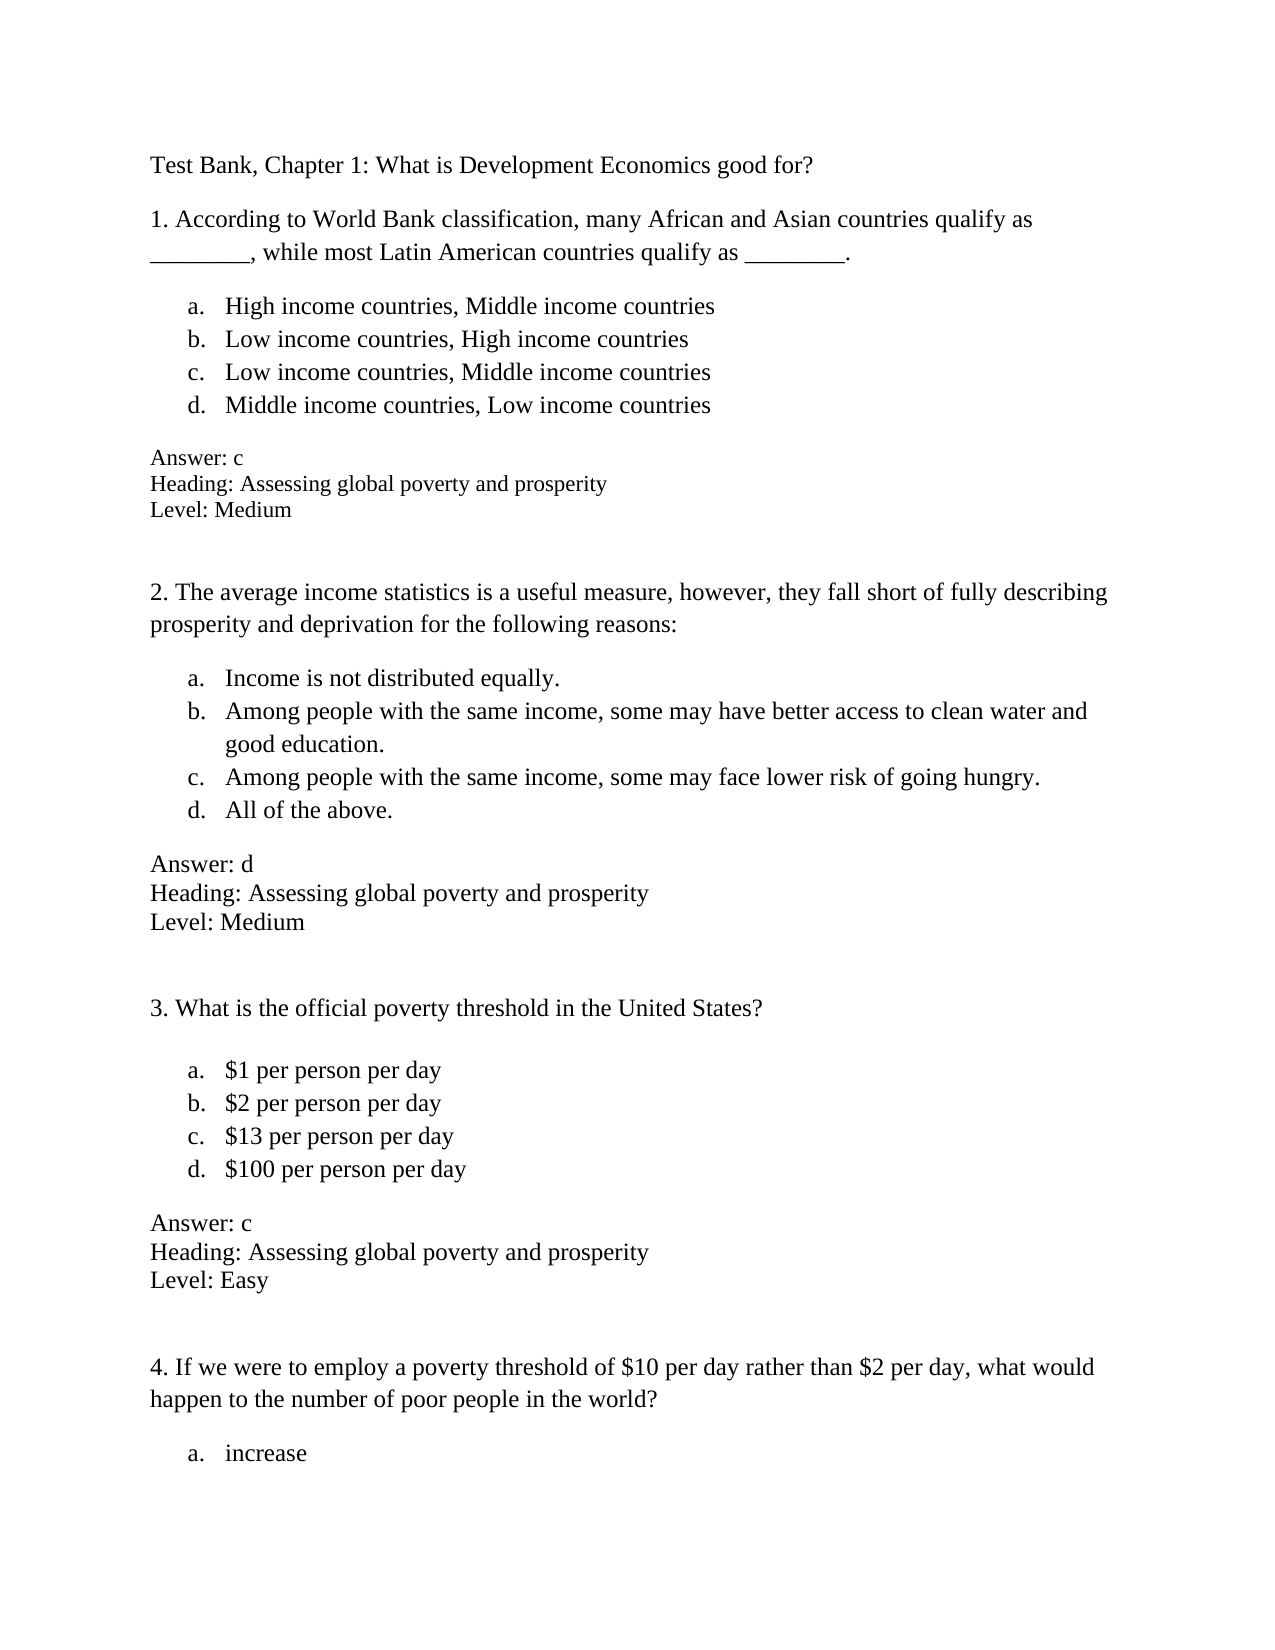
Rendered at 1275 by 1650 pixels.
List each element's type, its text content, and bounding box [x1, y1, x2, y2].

list $13 per person per day [187, 1121, 1125, 1150]
text Answer: c [150, 444, 1125, 470]
text 1. According to World Bank classification, many African and Asian countries qualify as ________, while most Latin American countries qualify as ________. [150, 204, 1125, 266]
text Heading: Assessing global poverty and prosperity [150, 1237, 1125, 1265]
text Level: Medium [150, 496, 1125, 523]
text Answer: d [150, 849, 1125, 878]
text Level: Medium [150, 907, 1125, 936]
list Low income countries, Middle income countries [187, 357, 1125, 386]
text Heading: Assessing global poverty and prosperity [150, 878, 1125, 907]
list $100 per person per day [187, 1154, 1125, 1183]
text Test Bank, Chapter 1: What is Development Economics good for? [150, 150, 1125, 179]
list $2 per person per day [187, 1088, 1125, 1117]
list $1 per person per day [187, 1055, 1125, 1084]
text Heading: Assessing global poverty and prosperity [150, 470, 1125, 496]
list All of the above. [187, 796, 1125, 824]
list High income countries, Middle income countries [187, 291, 1125, 319]
text 4. If we were to employ a poverty threshold of $10 per day rather than $2 per day, what would happen to the number of poor people in the world? [150, 1352, 1125, 1413]
text Answer: c [150, 1208, 1125, 1237]
list Among people with the same income, some may face lower risk of going hungry. [187, 762, 1125, 791]
text 3. What is the official poverty threshold in the United States? [150, 993, 1125, 1022]
list Low income countries, High income countries [187, 324, 1125, 352]
list Middle income countries, Low income countries [187, 390, 1125, 418]
list Among people with the same income, some may have better access to clean water and good education. [187, 696, 1125, 758]
text Level: Easy [150, 1265, 1125, 1294]
list increase [187, 1438, 1125, 1467]
list Income is not distributed equally. [187, 663, 1125, 692]
text 2. The average income statistics is a useful measure, however, they fall short of fully describing prosperity and deprivation for the following reasons: [150, 577, 1125, 638]
